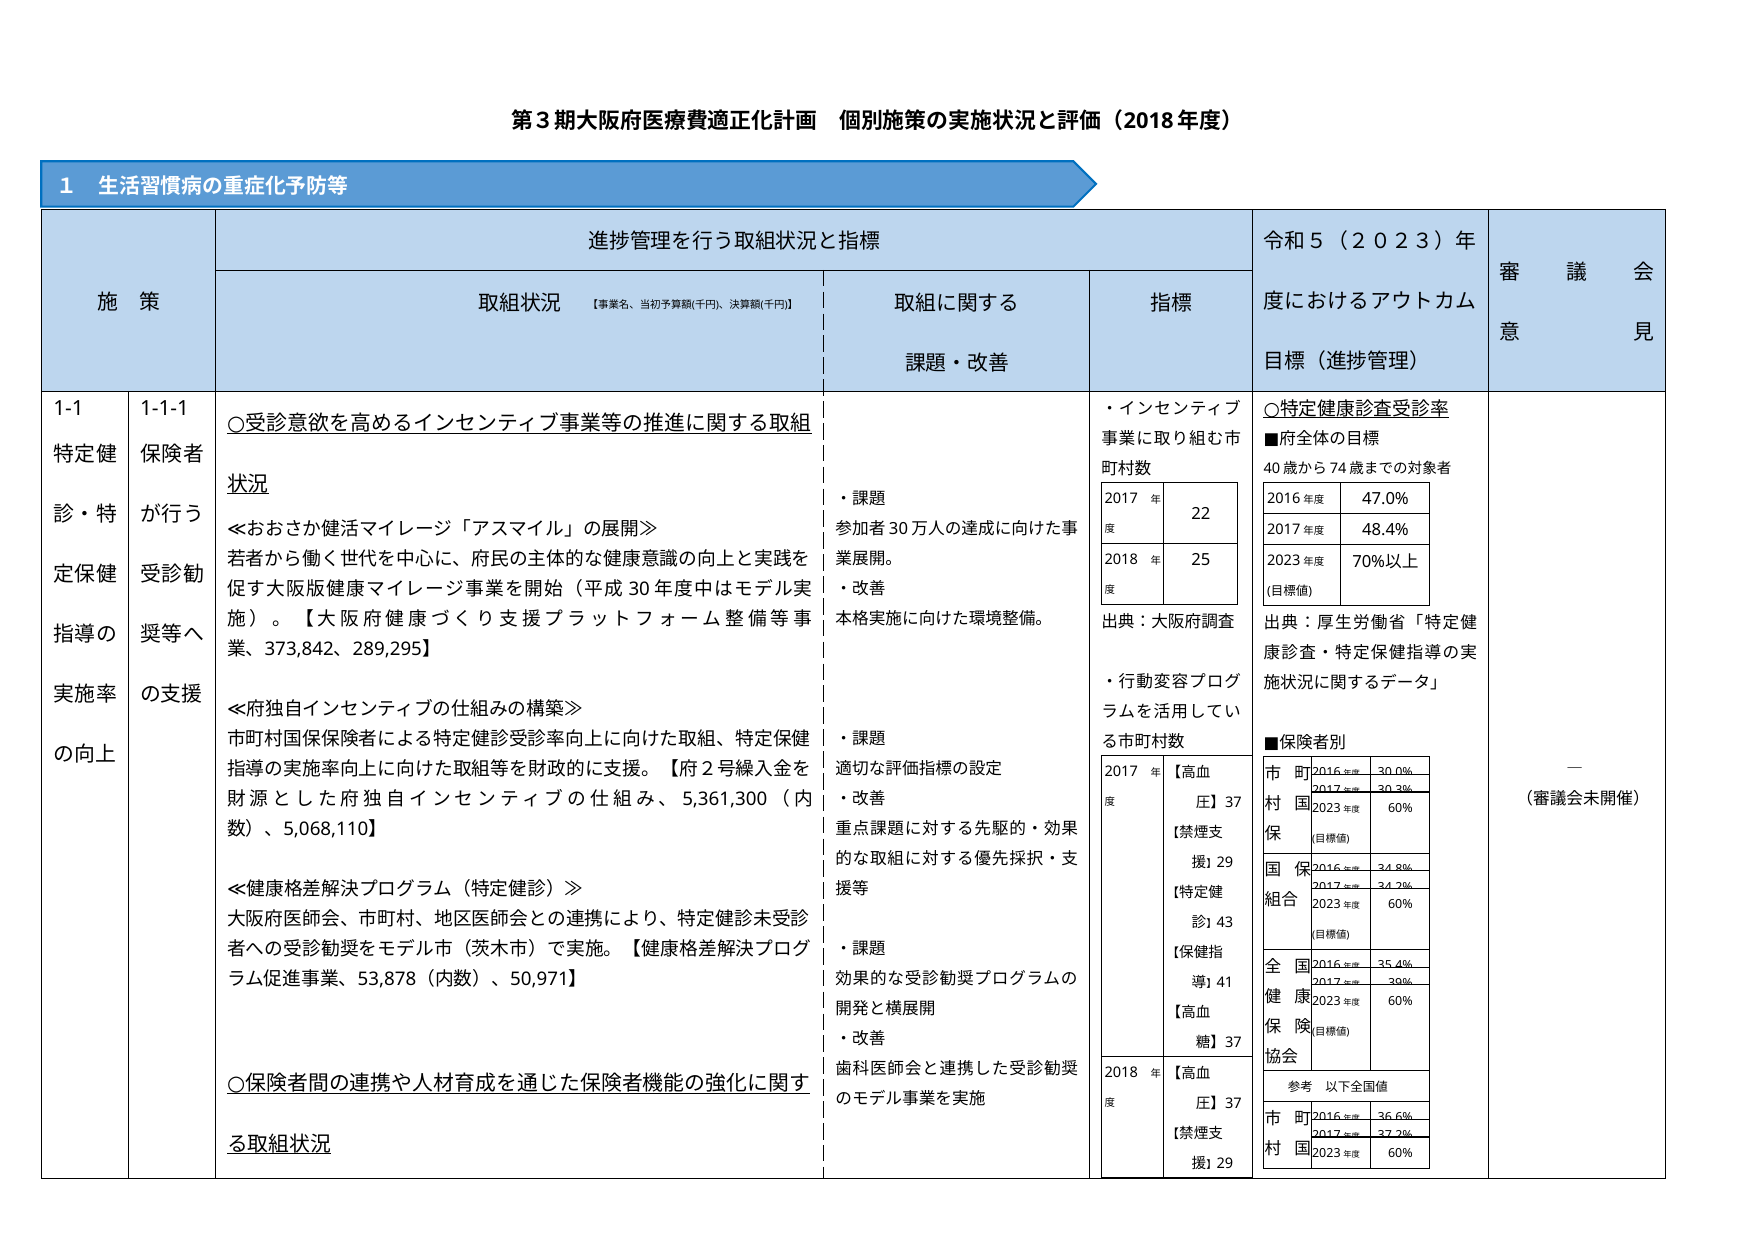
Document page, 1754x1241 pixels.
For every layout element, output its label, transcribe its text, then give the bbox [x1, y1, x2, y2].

table_header 審議会 意見 [1489, 210, 1665, 391]
table_cell 取組状況 [216, 271, 824, 391]
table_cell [824, 392, 1089, 1178]
table_header 施 策 [42, 210, 215, 391]
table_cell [42, 392, 128, 1178]
table_cell 取組に関する 課題・改善 [824, 271, 1089, 391]
table_cell 指標 [1090, 271, 1252, 391]
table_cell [216, 392, 824, 1178]
table_header 進捗管理を行う取組状況と指標 [216, 210, 1252, 270]
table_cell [129, 392, 215, 1178]
text 第３期大阪府医療費適正化計画 個別施策の実施状況と評価（2018年度） [41, 89, 1713, 149]
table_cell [1253, 392, 1488, 1178]
table_cell ― （審議会未開催） [1489, 392, 1665, 1178]
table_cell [1090, 392, 1252, 1178]
table_header 令和５（２０２３）年度におけるアウトカム目標（進捗管理） [1253, 210, 1488, 391]
